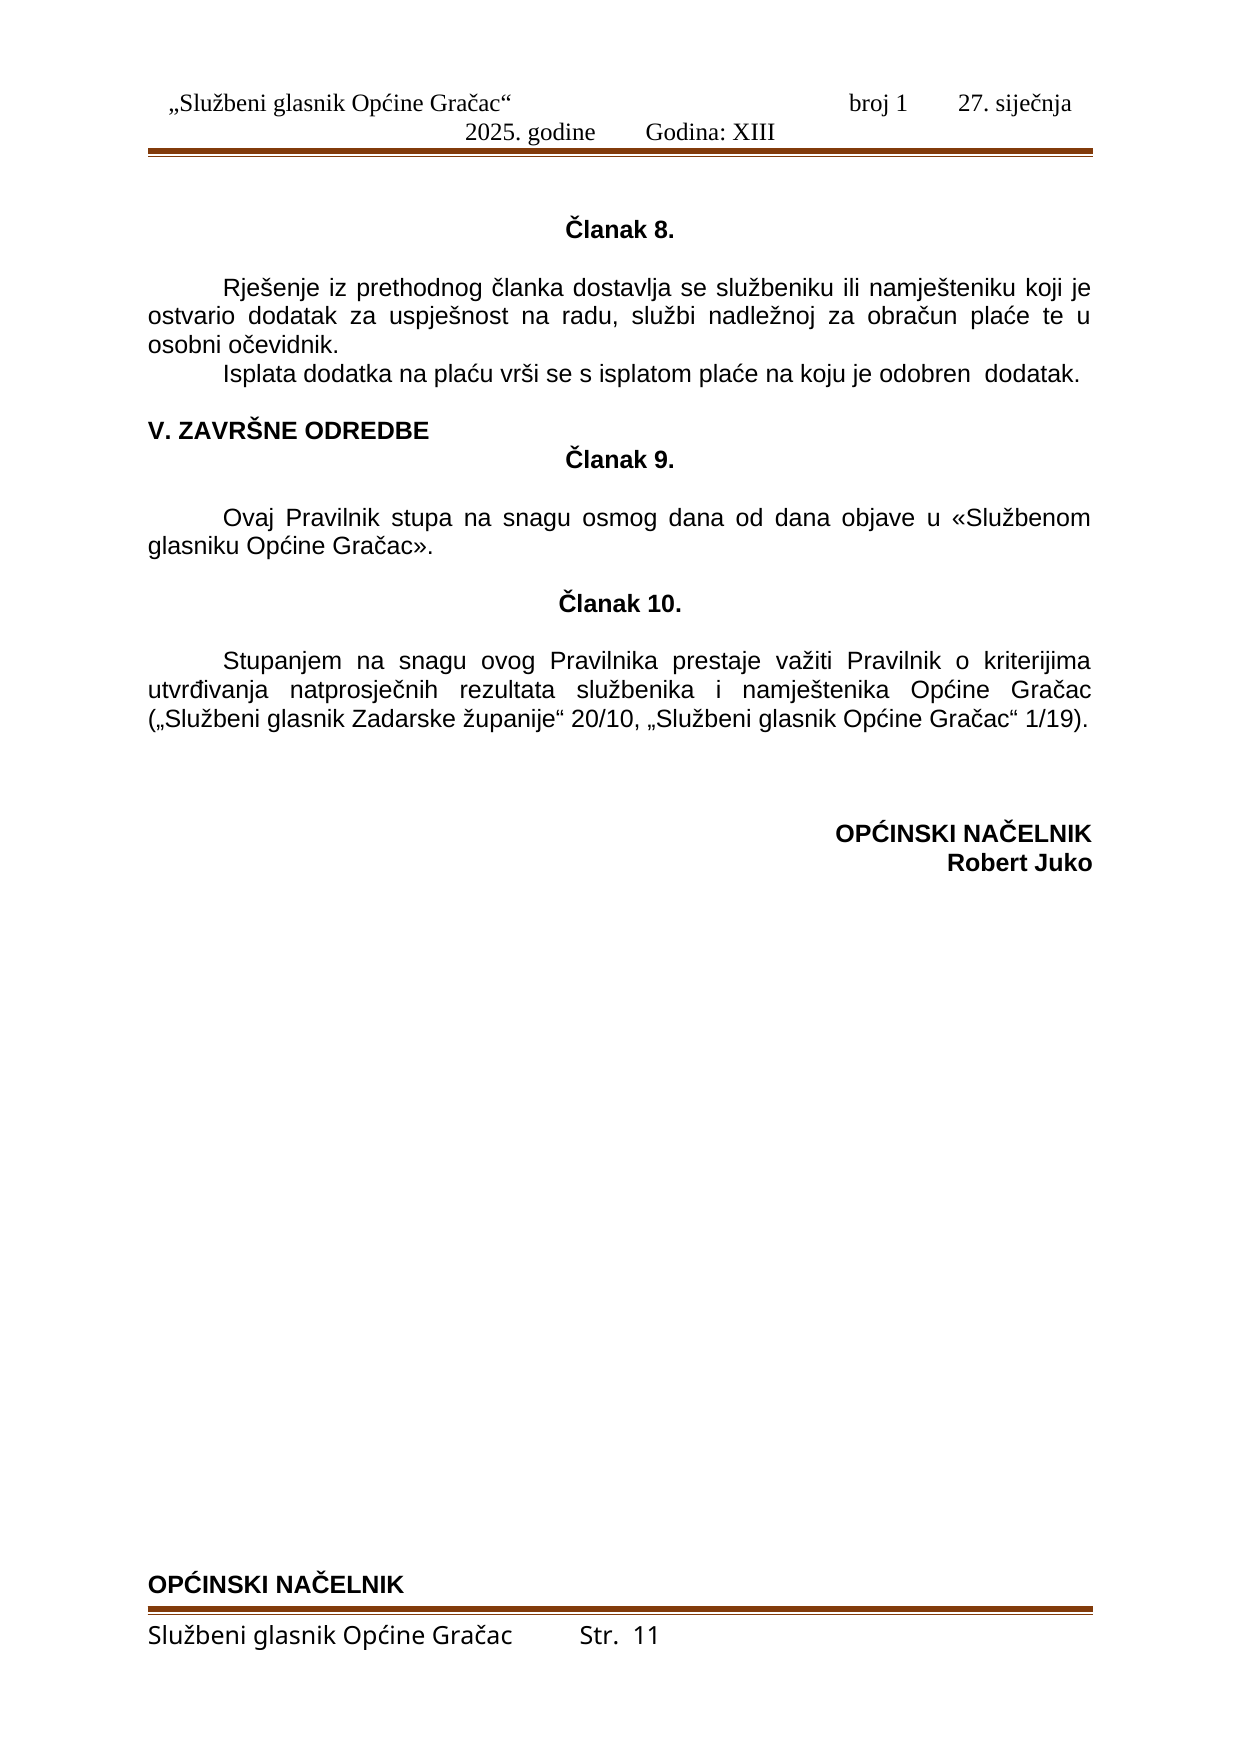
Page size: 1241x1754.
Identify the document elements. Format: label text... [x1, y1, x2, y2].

text Robert Juko [148, 847, 1093, 876]
text OPĆINSKI NAČELNIK [148, 1570, 1093, 1598]
text Članak 9. [148, 445, 1093, 474]
text Isplata dodatka na plaću vrši se s isplatom plaće na koju je odobren dodatak. [148, 359, 1093, 387]
text Ovaj Pravilnik stupa na snagu osmog dana od dana objave u «Službenom glasniku Općine Gračac». [148, 502, 1093, 560]
text Rješenje iz prethodnog članka dostavlja se službeniku ili namješteniku koji je ostvario dodatak za uspješnost na radu, službi nadležnoj za obračun plaće te u osobni očevidnik. [148, 272, 1093, 359]
text Stupanjem na snagu ovog Pravilnika prestaje važiti Pravilnik o kriterijima utvrđivanja natprosječnih rezultata službenika i namještenika Općine Gračac („Službeni glasnik Zadarske županije“ 20/10, „Službeni glasnik Općine Gračac“ 1/19). [148, 646, 1093, 732]
text Članak 10. [148, 589, 1093, 617]
text Članak 8. [148, 215, 1093, 244]
text OPĆINSKI NAČELNIK [148, 819, 1093, 847]
text V. ZAVRŠNE ODREDBE [148, 416, 1093, 445]
